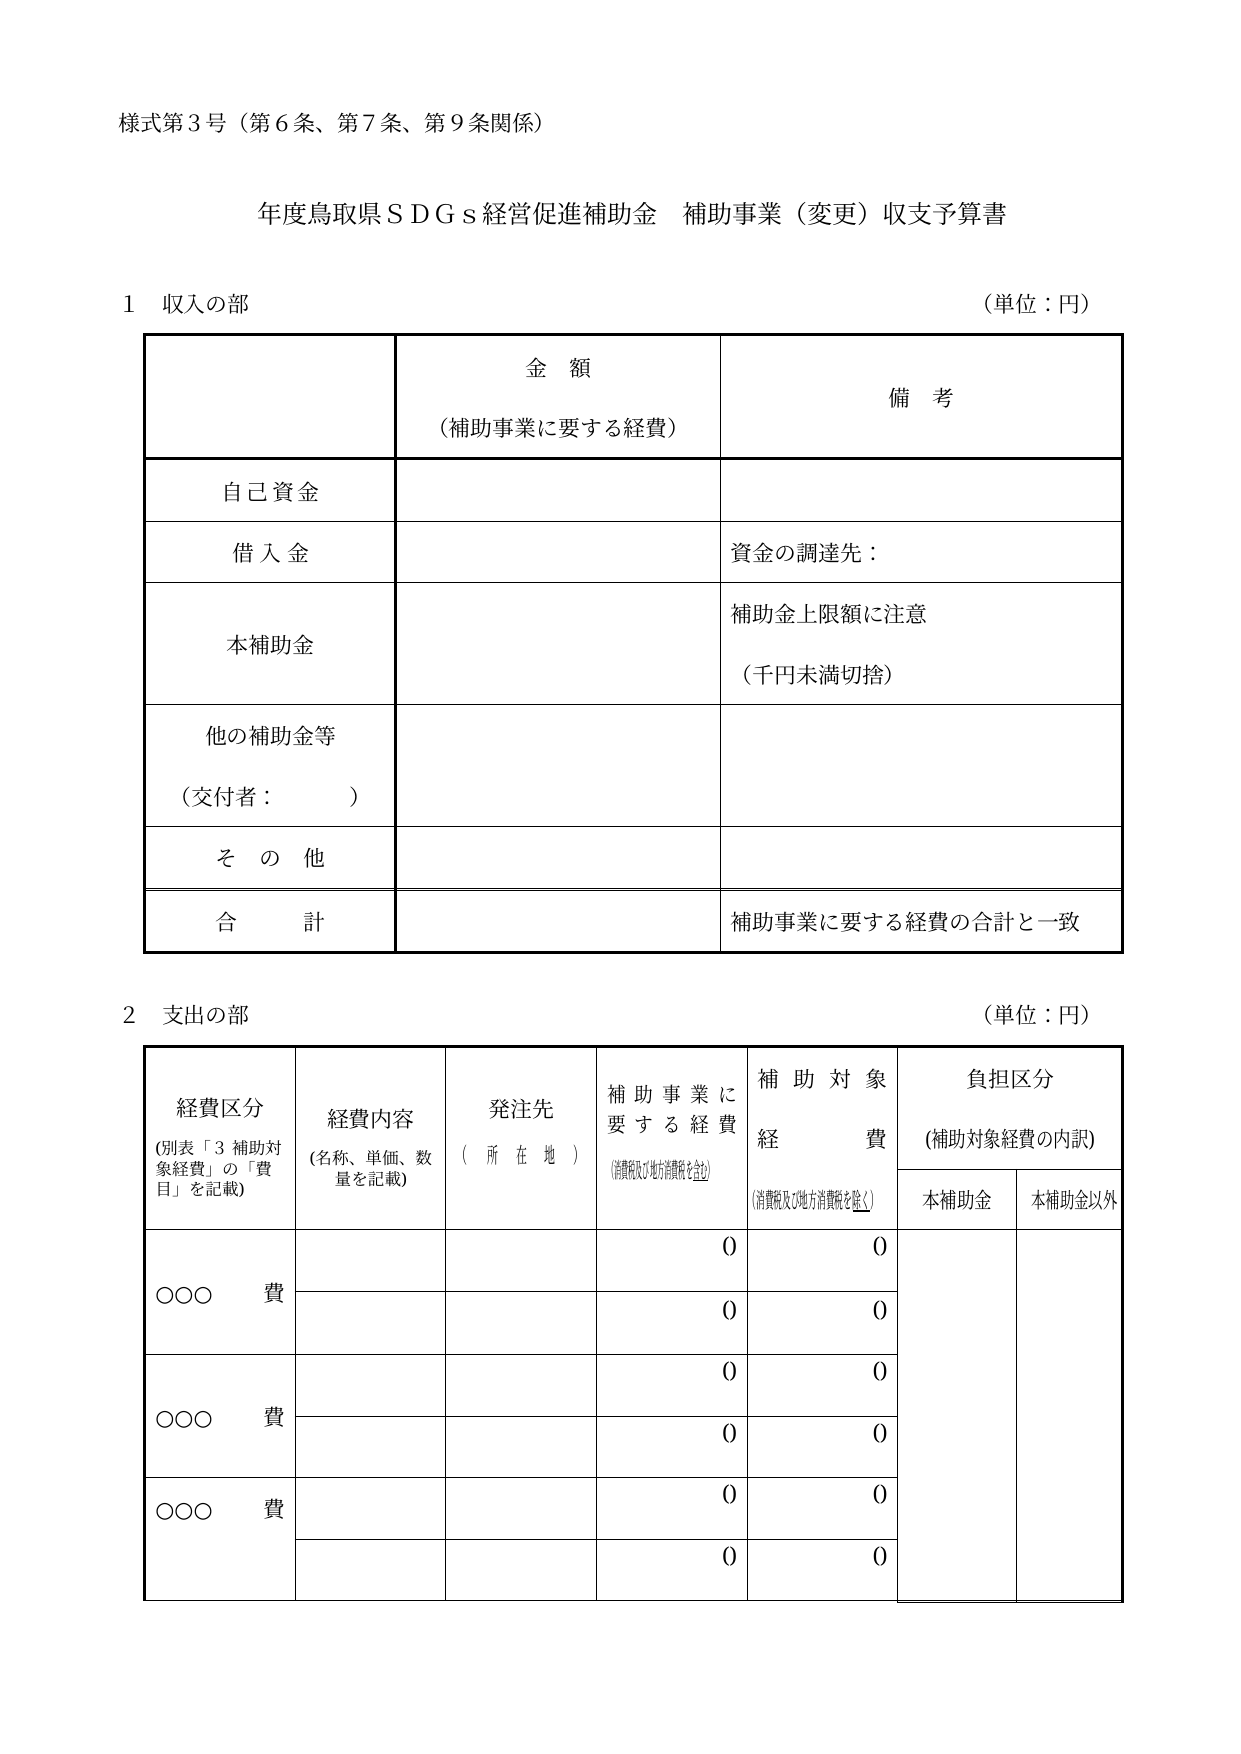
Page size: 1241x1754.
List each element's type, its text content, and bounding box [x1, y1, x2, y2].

table_cell [446, 1478, 596, 1538]
table_cell 補助事業に要する経費の合計と一致 [721, 891, 1121, 951]
text ２ 支出の部 （単位：円） [118, 984, 1122, 1045]
table_cell [296, 1355, 445, 1416]
table_cell 本補助金 [898, 1170, 1016, 1229]
text 年度鳥取県ＳＤＧｓ経営促進補助金 補助事業（変更）収支予算書 [118, 182, 1122, 243]
table_cell [296, 1230, 445, 1291]
text 様式第３号（第６条、第７条、第９条関係） [118, 92, 1122, 152]
table_cell () [748, 1230, 897, 1291]
table_cell 補助金上限額に注意 （千円未満切捨） [721, 583, 1121, 704]
table_cell [721, 460, 1121, 521]
table_header 負担区分 (補助対象経費の内訳) [898, 1048, 1121, 1169]
table_cell () [597, 1292, 747, 1354]
table_cell () [597, 1540, 747, 1600]
table_cell () [748, 1478, 897, 1538]
table_header [146, 336, 394, 457]
table_cell [296, 1478, 445, 1538]
table_cell () [597, 1230, 747, 1291]
table_header 発注先 （所在地） [446, 1048, 596, 1229]
table_cell [1017, 1230, 1121, 1600]
table_cell そ の 他 [146, 827, 394, 887]
table_cell [296, 1292, 445, 1354]
table_cell [721, 705, 1121, 826]
table_cell [721, 827, 1121, 887]
table_cell [446, 1540, 596, 1600]
table_cell [397, 891, 720, 951]
table_cell ○○○費 [146, 1478, 295, 1600]
table_cell [446, 1417, 596, 1477]
table_cell 自己資金 [146, 460, 394, 521]
table_cell [296, 1540, 445, 1600]
table_cell () [748, 1417, 897, 1477]
table_cell 合 計 [146, 891, 394, 951]
table_header 経費区分 (別表「３ 補助対象経費」の「費目」を記載) [146, 1048, 295, 1229]
table_cell () [597, 1355, 747, 1416]
table_cell () [748, 1355, 897, 1416]
table_header 金 額 （補助事業に要する経費） [397, 336, 720, 457]
table_cell [397, 460, 720, 521]
table_cell [898, 1230, 1016, 1600]
table_header 備 考 [721, 336, 1121, 457]
table_cell () [748, 1292, 897, 1354]
table_cell 借 入 金 [146, 522, 394, 582]
table_cell [446, 1292, 596, 1354]
text １ 収入の部 （単位：円） [118, 273, 1122, 333]
table_cell ○○○費 [146, 1355, 295, 1477]
table_cell [397, 583, 720, 704]
table_cell [296, 1417, 445, 1477]
table_cell [446, 1355, 596, 1416]
table_cell ○○○費 [146, 1230, 295, 1354]
table_cell () [748, 1540, 897, 1600]
table_cell [397, 705, 720, 826]
table_cell 他の補助金等 （交付者： ） [146, 705, 394, 826]
table_header 補助事業に 要する経費 （消費税及び地方消費税を含む） [597, 1048, 747, 1229]
table_cell [446, 1230, 596, 1291]
table_cell () [597, 1417, 747, 1477]
table_cell () [597, 1478, 747, 1538]
table_cell [397, 522, 720, 582]
table_cell 資金の調達先： [721, 522, 1121, 582]
table_cell 本補助金 [146, 583, 394, 704]
table_header 経費内容 (名称、単価、数量を記載) [296, 1048, 445, 1229]
table_header 補助対象 経費 （消費税及び地方消費税を除く） [748, 1048, 897, 1229]
table_cell 本補助金以外 [1017, 1170, 1121, 1229]
table_cell [397, 827, 720, 887]
